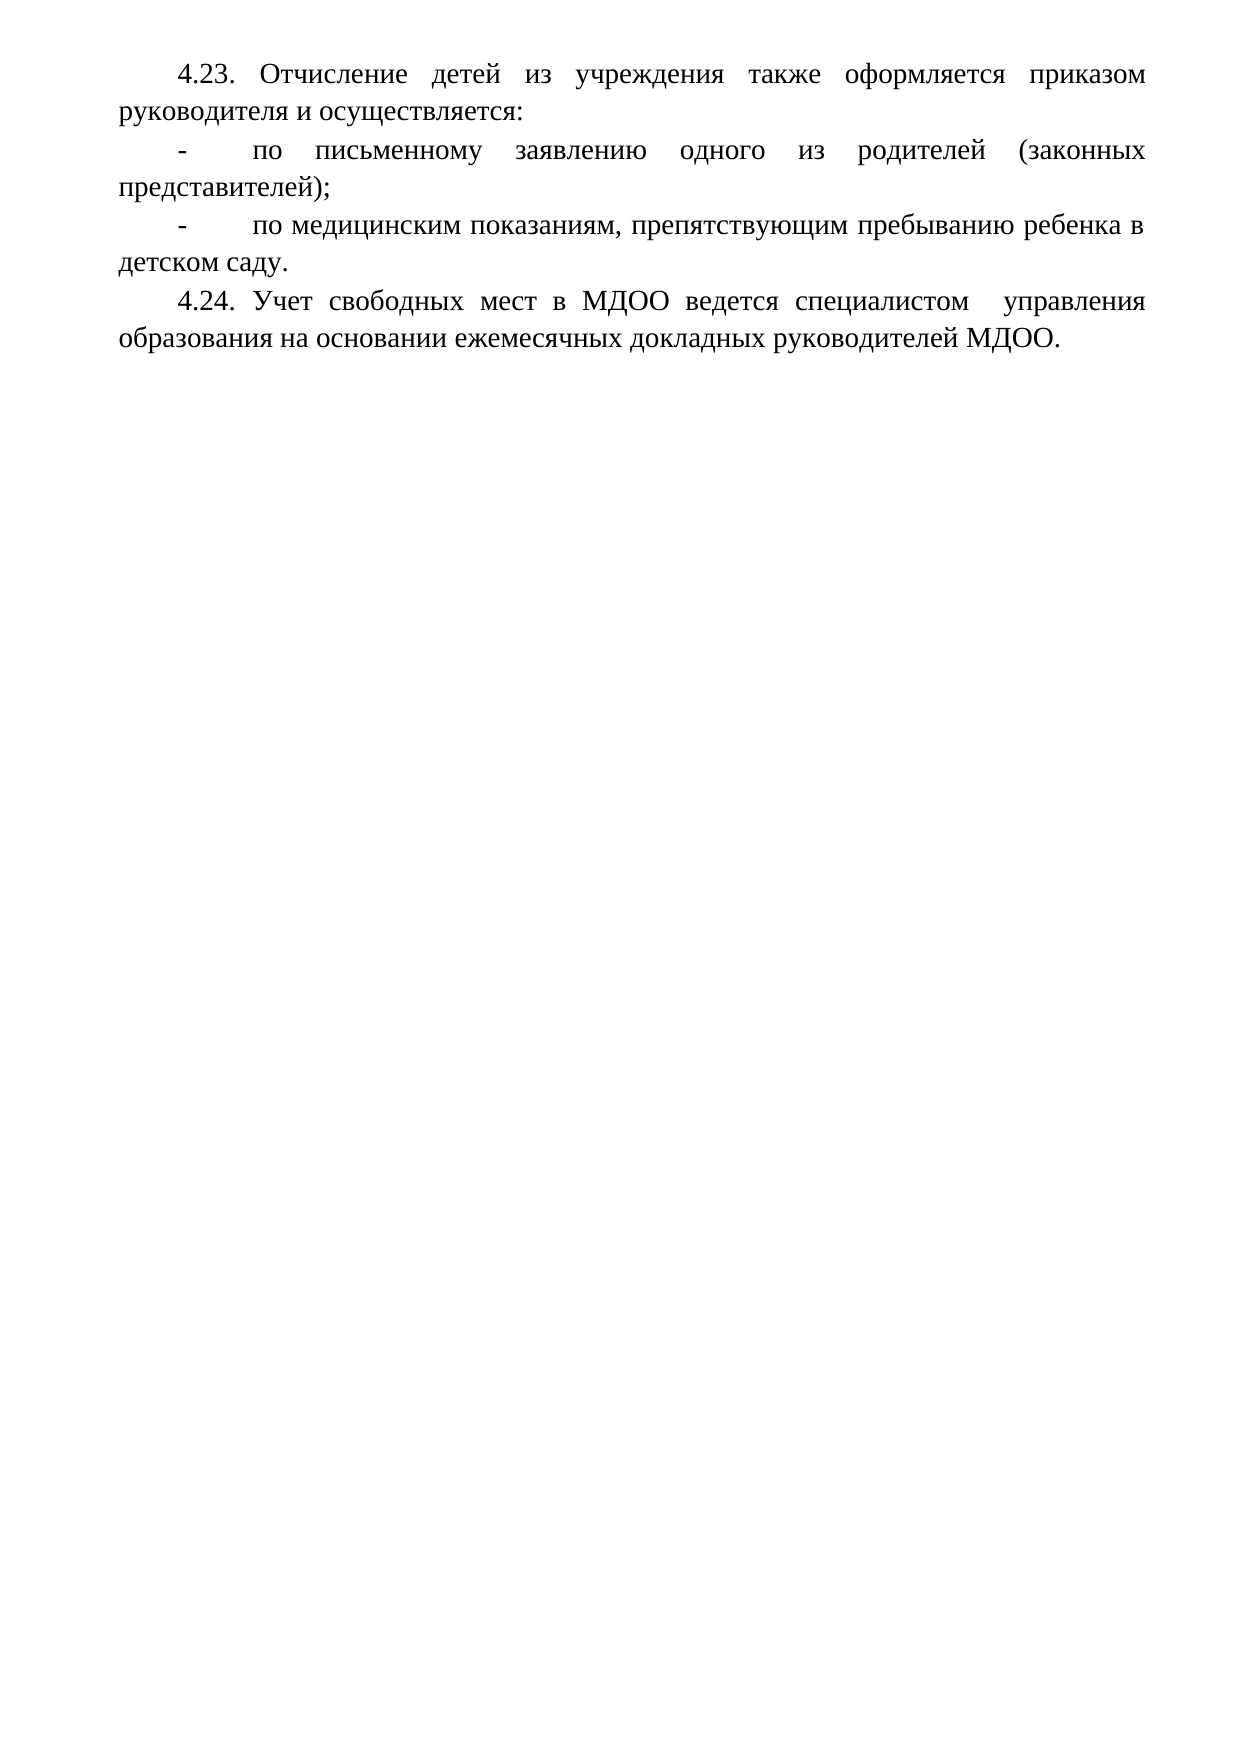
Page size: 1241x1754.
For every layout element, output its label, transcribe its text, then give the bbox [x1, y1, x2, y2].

list по письменному заявлению одного из родителей (законных представителей); [118, 132, 1147, 202]
list Учет свободных мест в МДОО ведется специалистом управления образования на основании ежемесячных докладных руководителей МДОО. [118, 283, 1147, 353]
list по медицинским показаниям, препятствующим пребыванию ребенка в детском саду. [118, 207, 1147, 278]
list Отчисление детей из учреждения также оформляется приказом руководителя и осуществляется: [118, 56, 1147, 127]
